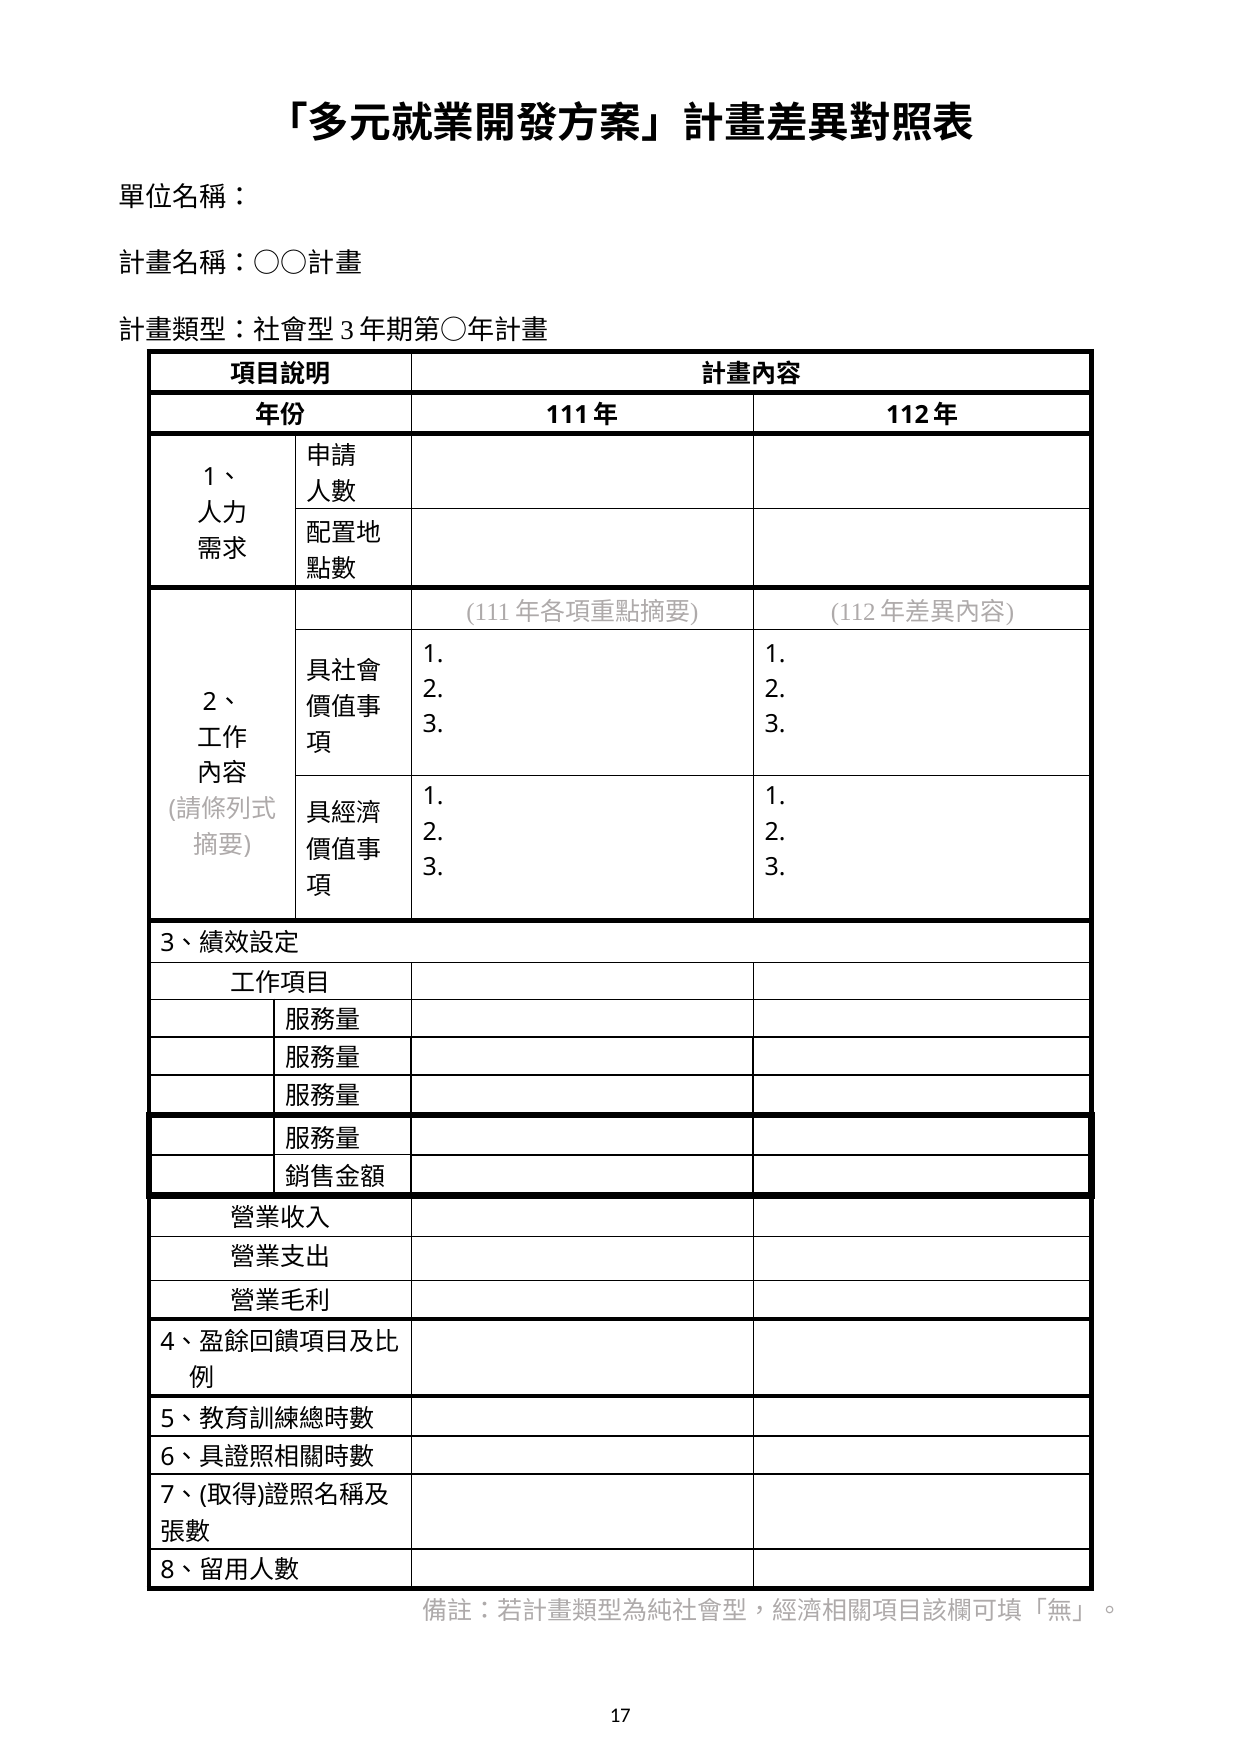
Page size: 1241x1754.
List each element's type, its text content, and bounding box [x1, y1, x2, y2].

table_cell 營業毛利 [151, 1281, 411, 1316]
table_cell 服務量 [275, 1000, 411, 1036]
table_cell [754, 1550, 1089, 1586]
table_cell 4、盈餘回饋項目及比例 [151, 1321, 411, 1393]
table_cell 營業支出 [151, 1237, 411, 1280]
table_cell [412, 1437, 753, 1473]
table_cell [412, 1237, 753, 1280]
table_cell [412, 1156, 752, 1192]
table_header 項目說明 [151, 354, 411, 390]
table_cell 2、 工作 內容 (請條列式摘要) [151, 590, 295, 918]
table_cell [412, 1199, 753, 1236]
table_cell 1. 2. 3. [412, 630, 753, 775]
table_cell [754, 1475, 1089, 1547]
table_cell 工作項目 [151, 963, 411, 998]
table_cell (111年各項重點摘要) [412, 590, 753, 629]
table_cell [412, 1550, 753, 1586]
table_cell [754, 1281, 1089, 1316]
table_cell 1. 2. 3. [754, 776, 1089, 918]
table_cell 銷售金額 [275, 1155, 410, 1192]
table_cell 112年 [754, 395, 1089, 431]
table_cell [754, 1398, 1089, 1434]
table_cell 具社會價值事項 [296, 630, 411, 775]
table_cell [412, 1118, 752, 1154]
table_cell [754, 1038, 1089, 1074]
table_cell [412, 1321, 753, 1393]
table_cell [412, 963, 753, 998]
table_cell [754, 1076, 1089, 1112]
table_cell [412, 1076, 752, 1112]
table_cell [754, 1321, 1089, 1393]
table_cell [152, 1156, 273, 1192]
table_cell [754, 1156, 1088, 1192]
table_cell 5、教育訓練總時數 [151, 1398, 411, 1434]
table_cell [296, 590, 411, 629]
table_cell [754, 1199, 1089, 1236]
text 計畫類型：社會型3年期第○年計畫 [118, 301, 1122, 349]
table_cell [754, 1118, 1088, 1154]
table_cell [754, 1000, 1089, 1036]
table_cell 7、(取得)證照名稱及張數 [151, 1475, 411, 1547]
text 「多元就業開發方案」計畫差異對照表 [118, 89, 1122, 149]
table_cell 年份 [151, 395, 411, 431]
table_cell [412, 1398, 753, 1434]
table_cell 服務量 [275, 1118, 410, 1154]
table_cell 配置地點數 [296, 509, 411, 585]
table_cell 具經濟價值事項 [296, 776, 411, 918]
table_cell [152, 1118, 273, 1154]
table_cell 1. 2. 3. [754, 630, 1089, 775]
table_cell 111年 [412, 395, 753, 431]
table_cell [412, 509, 753, 585]
table_cell [754, 963, 1089, 998]
table_cell 服務量 [275, 1076, 410, 1112]
table_cell 營業收入 [151, 1199, 411, 1236]
table_cell [754, 1237, 1089, 1280]
table_cell (112年差異內容) [754, 590, 1089, 629]
table_cell [151, 1076, 273, 1112]
table_cell [412, 1038, 752, 1074]
table_cell 6、具證照相關時數 [151, 1437, 411, 1473]
table_cell [412, 1000, 753, 1036]
table_cell 1、 人力 需求 [151, 436, 295, 585]
text 單位名稱： [118, 168, 1122, 216]
table_cell [412, 436, 753, 508]
text 備註：若計畫類型為純社會型，經濟相關項目該欄可填「無」。 [118, 1590, 1122, 1627]
table_cell [754, 1437, 1089, 1473]
table_header 計畫內容 [412, 354, 1089, 390]
table_cell [754, 436, 1089, 508]
table_cell [412, 1281, 753, 1316]
table_cell 申請 人數 [296, 436, 411, 508]
table_cell [754, 509, 1089, 585]
table_cell 服務量 [275, 1038, 410, 1074]
table_cell [151, 1038, 273, 1074]
table_cell 8、留用人數 [151, 1550, 411, 1586]
text 計畫名稱：○○計畫 [118, 234, 1122, 282]
table_cell 1. 2. 3. [412, 776, 753, 918]
table_cell [151, 1000, 273, 1036]
table_cell [412, 1475, 753, 1547]
table_cell 3、績效設定 [151, 923, 1089, 962]
